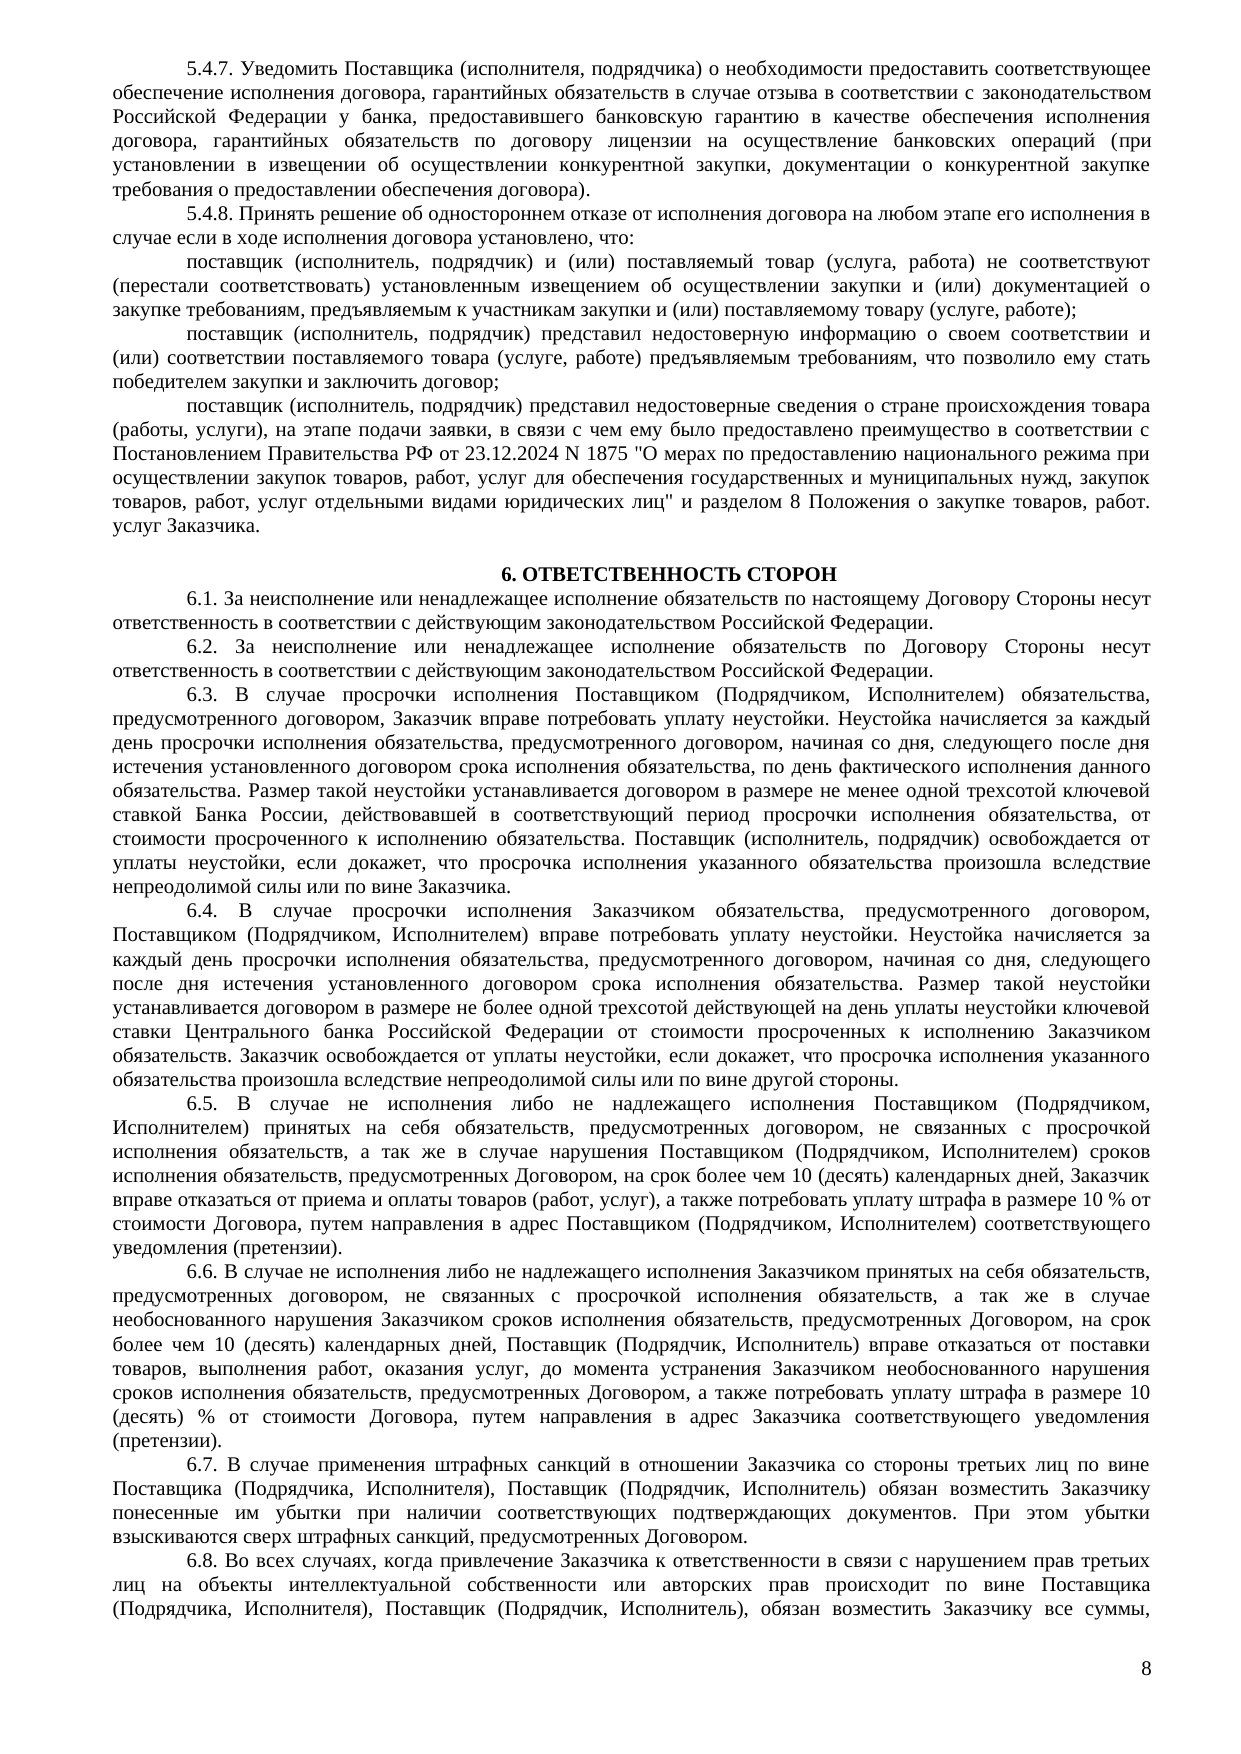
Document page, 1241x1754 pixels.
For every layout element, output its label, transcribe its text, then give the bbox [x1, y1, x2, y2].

text 5.4.7. Уведомить Поставщика (исполнителя, подрядчика) о необходимости предоставить соответствующее обеспечение исполнения договора, гарантийных обязательств в случае отзыва в соответствии с законодательством Российской Федерации у банка, предоставившего банковскую гарантию в качестве обеспечения исполнения договора, гарантийных обязательств по договору лицензии на осуществление банковских операций (при установлении в извещении об осуществлении конкурентной закупки, документации о конкурентной закупке требования о предоставлении обеспечения договора). [112, 56, 1152, 201]
text 6.2. За неисполнение или ненадлежащее исполнение обязательств по Договору Стороны несут ответственность в соответствии с действующим законодательством Российской Федерации. [112, 634, 1152, 682]
text поставщик (исполнитель, подрядчик) и (или) поставляемый товар (услуга, работа) не соответствуют (перестали соответствовать) установленным извещением об осуществлении закупки и (или) документацией о закупке требованиям, предъявляемым к участникам закупки и (или) поставляемому товару (услуге, работе); [112, 249, 1152, 321]
text 6.5. В случае не исполнения либо не надлежащего исполнения Поставщиком (Подрядчиком, Исполнителем) принятых на себя обязательств, предусмотренных договором, не связанных с просрочкой исполнения обязательств, а так же в случае нарушения Поставщиком (Подрядчиком, Исполнителем) сроков исполнения обязательств, предусмотренных Договором, на срок более чем 10 (десять) календарных дней, Заказчик вправе отказаться от приема и оплаты товаров (работ, услуг), а также потребовать уплату штрафа в размере 10 % от стоимости Договора, путем направления в адрес Поставщиком (Подрядчиком, Исполнителем) соответствующего уведомления (претензии). [112, 1091, 1152, 1259]
text 6. ОТВЕТСТВЕННОСТЬ СТОРОН [112, 561, 1152, 586]
text 6.7. В случае применения штрафных санкций в отношении Заказчика со стороны третьих лиц по вине Поставщика (Подрядчика, Исполнителя), Поставщик (Подрядчик, Исполнитель) обязан возместить Заказчику понесенные им убытки при наличии соответствующих подтверждающих документов. При этом убытки взыскиваются сверх штрафных санкций, предусмотренных Договором. [112, 1452, 1152, 1548]
text 6.4. В случае просрочки исполнения Заказчиком обязательства, предусмотренного договором, Поставщиком (Подрядчиком, Исполнителем) вправе потребовать уплату неустойки. Неустойка начисляется за каждый день просрочки исполнения обязательства, предусмотренного договором, начиная со дня, следующего после дня истечения установленного договором срока исполнения обязательства. Размер такой неустойки устанавливается договором в размере не более одной трехсотой действующей на день уплаты неустойки ключевой ставки Центрального банка Российской Федерации от стоимости просроченных к исполнению Заказчиком обязательств. Заказчик освобождается от уплаты неустойки, если докажет, что просрочка исполнения указанного обязательства произошла вследствие непреодолимой силы или по вине другой стороны. [112, 898, 1152, 1091]
text поставщик (исполнитель, подрядчик) представил недостоверную информацию о своем соответствии и (или) соответствии поставляемого товара (услуге, работе) предъявляемым требованиям, что позволило ему стать победителем закупки и заключить договор; [112, 321, 1152, 393]
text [112, 1548, 1152, 1620]
text 6.6. В случае не исполнения либо не надлежащего исполнения Заказчиком принятых на себя обязательств, предусмотренных договором, не связанных с просрочкой исполнения обязательств, а так же в случае необоснованного нарушения Заказчиком сроков исполнения обязательств, предусмотренных Договором, на срок более чем 10 (десять) календарных дней, Поставщик (Подрядчик, Исполнитель) вправе отказаться от поставки товаров, выполнения работ, оказания услуг, до момента устранения Заказчиком необоснованного нарушения сроков исполнения обязательств, предусмотренных Договором, а также потребовать уплату штрафа в размере 10 (десять) % от стоимости Договора, путем направления в адрес Заказчика соответствующего уведомления (претензии). [112, 1259, 1152, 1452]
text поставщик (исполнитель, подрядчик) представил недостоверные сведения о стране происхождения товара (работы, услуги), на этапе подачи заявки, в связи с чем ему было предоставлено преимущество в соответствии с Постановлением Правительства РФ от 23.12.2024 N 1875 "О мерах по предоставлению национального режима при осуществлении закупок товаров, работ, услуг для обеспечения государственных и муниципальных нужд, закупок товаров, работ, услуг отдельными видами юридических лиц" и разделом 8 Положения о закупке товаров, работ. услуг Заказчика. [112, 393, 1152, 537]
text 5.4.8. Принять решение об одностороннем отказе от исполнения договора на любом этапе его исполнения в случае если в ходе исполнения договора установлено, что: [112, 201, 1152, 249]
text 6.1. За неисполнение или ненадлежащее исполнение обязательств по настоящему Договору Стороны несут ответственность в соответствии с действующим законодательством Российской Федерации. [112, 586, 1152, 634]
text 6.3. В случае просрочки исполнения Поставщиком (Подрядчиком, Исполнителем) обязательства, предусмотренного договором, Заказчик вправе потребовать уплату неустойки. Неустойка начисляется за каждый день просрочки исполнения обязательства, предусмотренного договором, начиная со дня, следующего после дня истечения установленного договором срока исполнения обязательства, по день фактического исполнения данного обязательства. Размер такой неустойки устанавливается договором в размере не менее одной трехсотой ключевой ставкой Банка России, действовавшей в соответствующий период просрочки исполнения обязательства, от стоимости просроченного к исполнению обязательства. Поставщик (исполнитель, подрядчик) освобождается от уплаты неустойки, если докажет, что просрочка исполнения указанного обязательства произошла вследствие непреодолимой силы или по вине Заказчика. [112, 682, 1152, 898]
